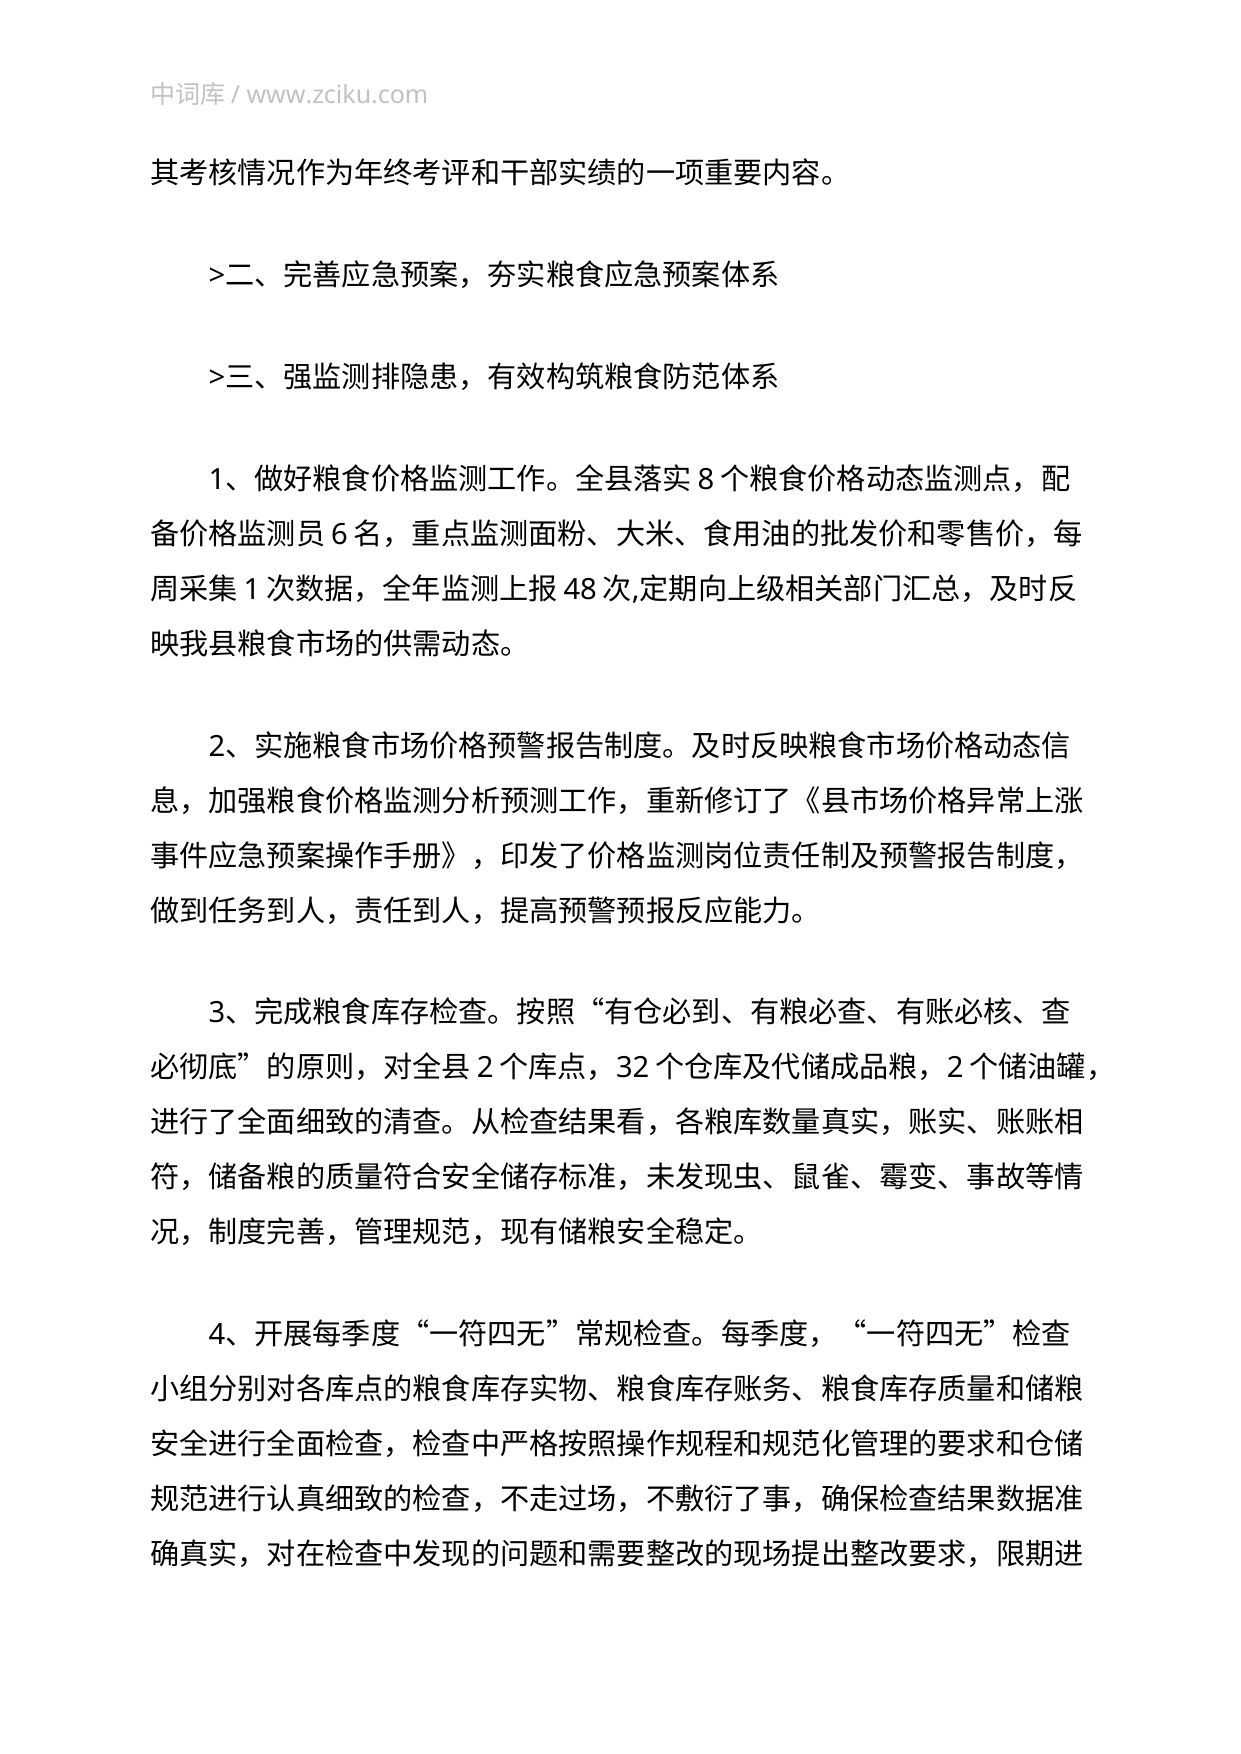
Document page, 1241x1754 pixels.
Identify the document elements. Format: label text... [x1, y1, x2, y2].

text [150, 1311, 1090, 1573]
text 2、实施粮食市场价格预警报告制度。及时反映粮食市场价格动态信息，加强粮食价格监测分析预测工作，重新修订了《县市场价格异常上涨事件应急预案操作手册》，印发了价格监测岗位责任制及预警报告制度，做到任务到人，责任到人，提高预警预报反应能力。 [150, 722, 1090, 929]
text 1、做好粮食价格监测工作。全县落实8个粮食价格动态监测点，配备价格监测员6名，重点监测面粉、大米、食用油的批发价和零售价，每周采集1次数据，全年监测上报48次,定期向上级相关部门汇总，及时反映我县粮食市场的供需动态。 [150, 456, 1090, 663]
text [150, 150, 1090, 192]
text >三、强监测排隐患，有效构筑粮食防范体系 [150, 354, 1090, 396]
text >二、完善应急预案，夯实粮食应急预案体系 [150, 252, 1090, 294]
text 3、完成粮食库存检查。按照“有仓必到、有粮必查、有账必核、查必彻底”的原则，对全县2个库点，32个仓库及代储成品粮，2个储油罐，进行了全面细致的清查。从检查结果看，各粮库数量真实，账实、账账相符，储备粮的质量符合安全储存标准，未发现虫、鼠雀、霉变、事故等情况，制度完善，管理规范，现有储粮安全稳定。 [150, 989, 1090, 1251]
